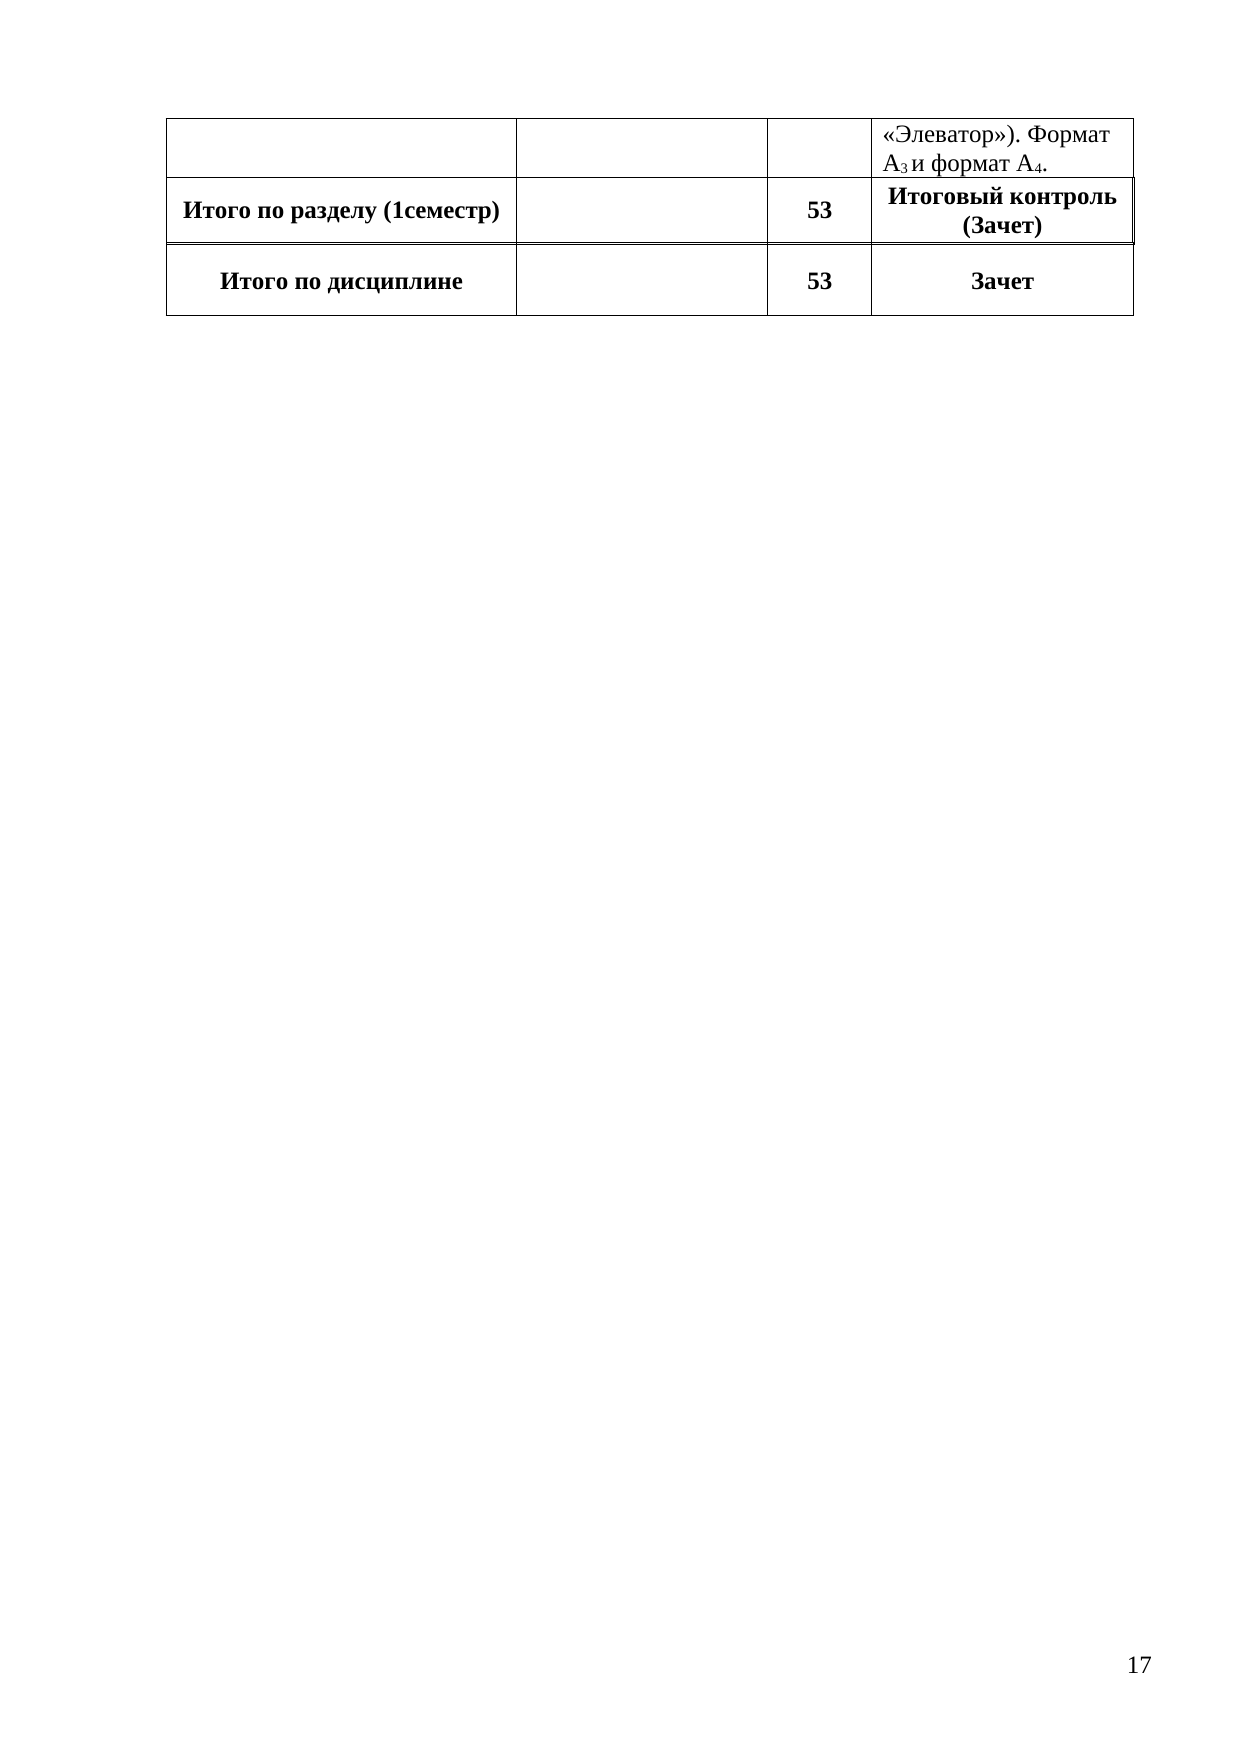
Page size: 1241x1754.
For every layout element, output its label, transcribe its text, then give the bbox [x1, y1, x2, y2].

table_cell 53 [768, 245, 871, 315]
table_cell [167, 119, 516, 177]
table_cell Итого по дисциплине [167, 245, 516, 315]
table_cell Итоговый контроль (Зачет) [872, 178, 1132, 242]
table_cell 53 [768, 178, 871, 242]
table_cell Зачет [872, 245, 1133, 315]
table_cell [517, 245, 767, 315]
table_cell [517, 178, 767, 242]
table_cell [517, 119, 767, 177]
table_cell Итого по разделу (1семестр) [167, 178, 516, 242]
table_cell 6 [768, 119, 871, 177]
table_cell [872, 119, 1133, 177]
